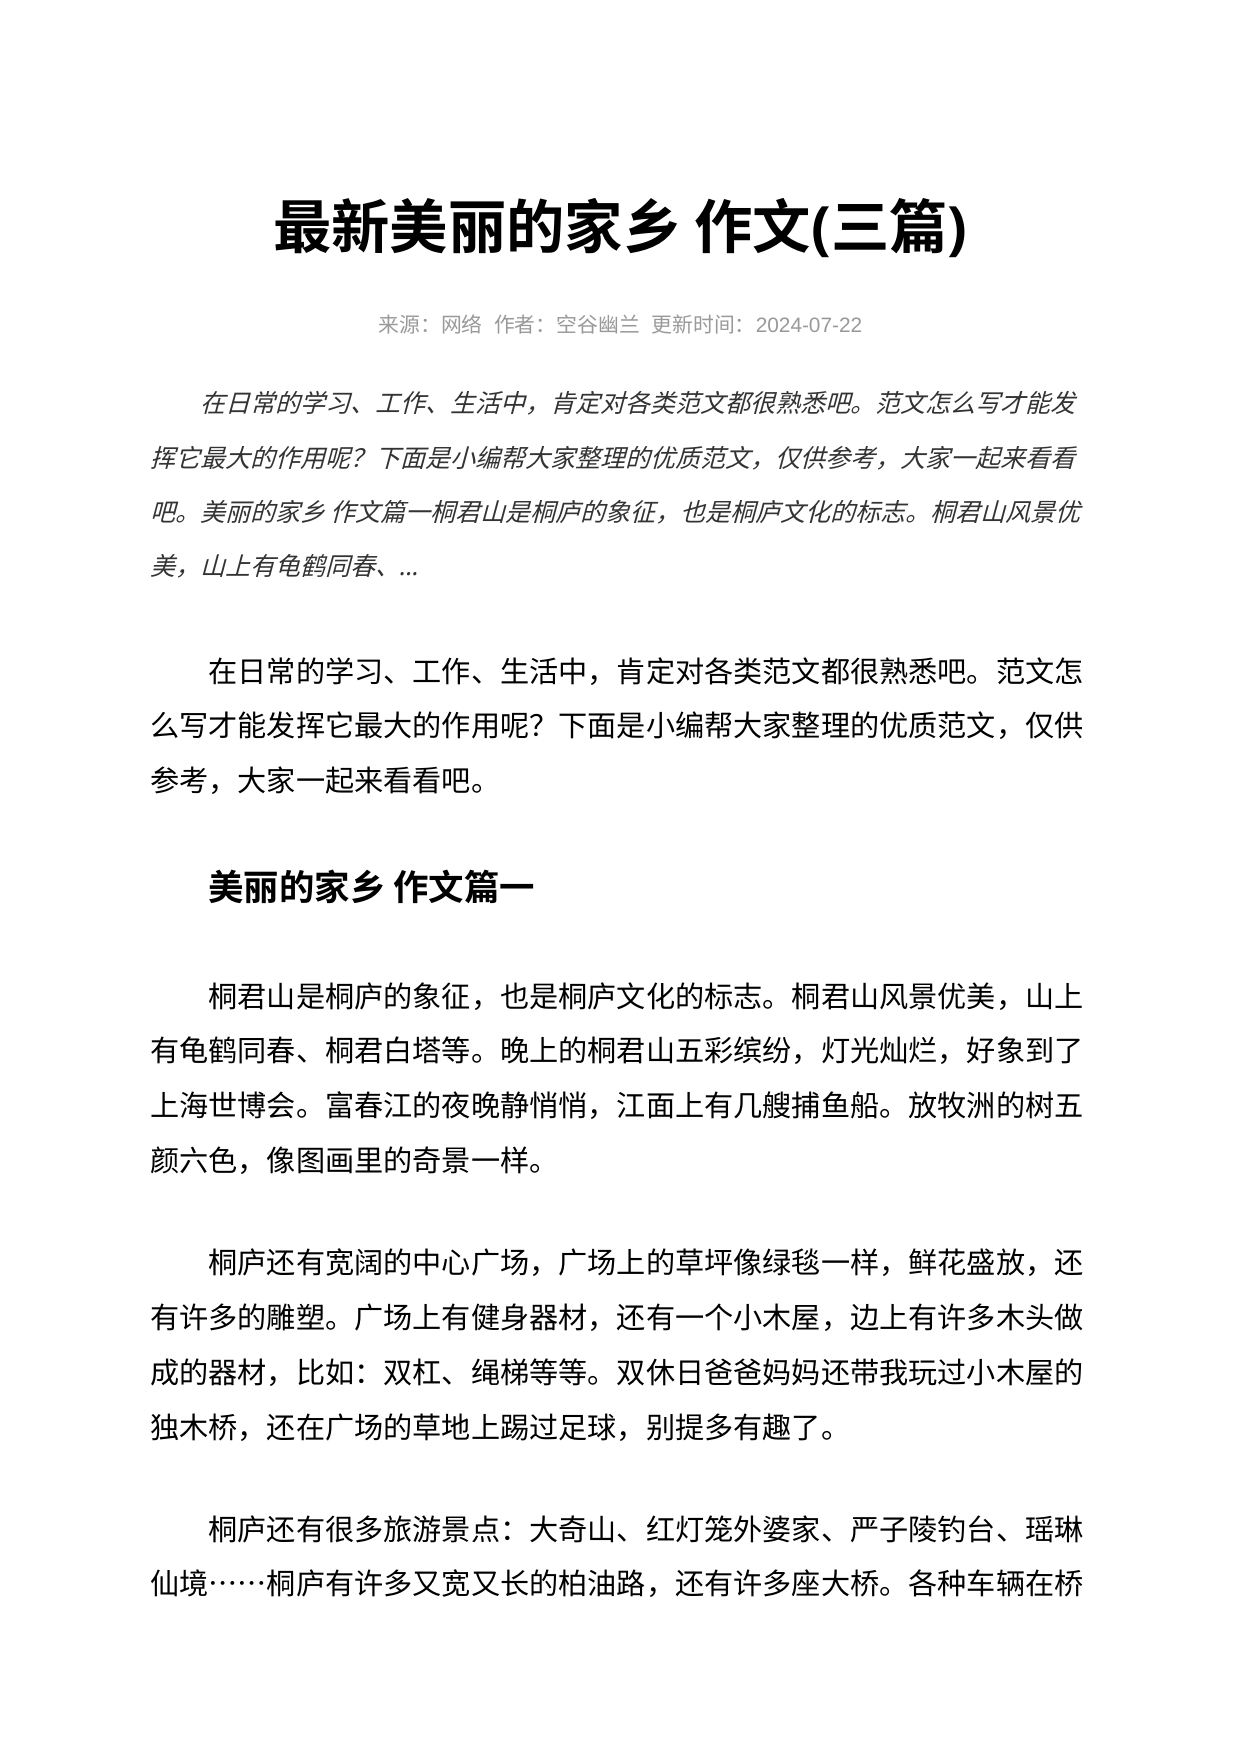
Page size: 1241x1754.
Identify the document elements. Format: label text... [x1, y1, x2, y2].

subtitle 最新美丽的家乡 作文(三篇) [150, 181, 1090, 266]
text 美丽的家乡 作文篇一 [150, 860, 1090, 911]
text 在日常的学习、工作、生活中，肯定对各类范文都很熟悉吧。范文怎么写才能发挥它最大的作用呢？下面是小编帮大家整理的优质范文，仅供参考，大家一起来看看吧。 [150, 648, 1090, 800]
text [150, 1506, 1090, 1603]
text 桐庐还有宽阔的中心广场，广场上的草坪像绿毯一样，鲜花盛放，还有许多的雕塑。广场上有健身器材，还有一个小木屋，边上有许多木头做成的器材，比如：双杠、绳梯等等。双休日爸爸妈妈还带我玩过小木屋的独木桥，还在广场的草地上踢过足球，别提多有趣了。 [150, 1239, 1090, 1447]
text 桐君山是桐庐的象征，也是桐庐文化的标志。桐君山风景优美，山上有龟鹤同春、桐君白塔等。晚上的桐君山五彩缤纷，灯光灿烂，好象到了上海世博会。富春江的夜晚静悄悄，江面上有几艘捕鱼船。放牧洲的树五颜六色，像图画里的奇景一样。 [150, 973, 1090, 1180]
text 在日常的学习、工作、生活中，肯定对各类范文都很熟悉吧。范文怎么写才能发挥它最大的作用呢？下面是小编帮大家整理的优质范文，仅供参考，大家一起来看看吧。美丽的家乡 作文篇一桐君山是桐庐的象征，也是桐庐文化的标志。桐君山风景优美，山上有龟鹤同春、... [150, 384, 1090, 583]
text 来源：网络 作者：空谷幽兰 更新时间：2024-07-22 [150, 313, 1090, 337]
